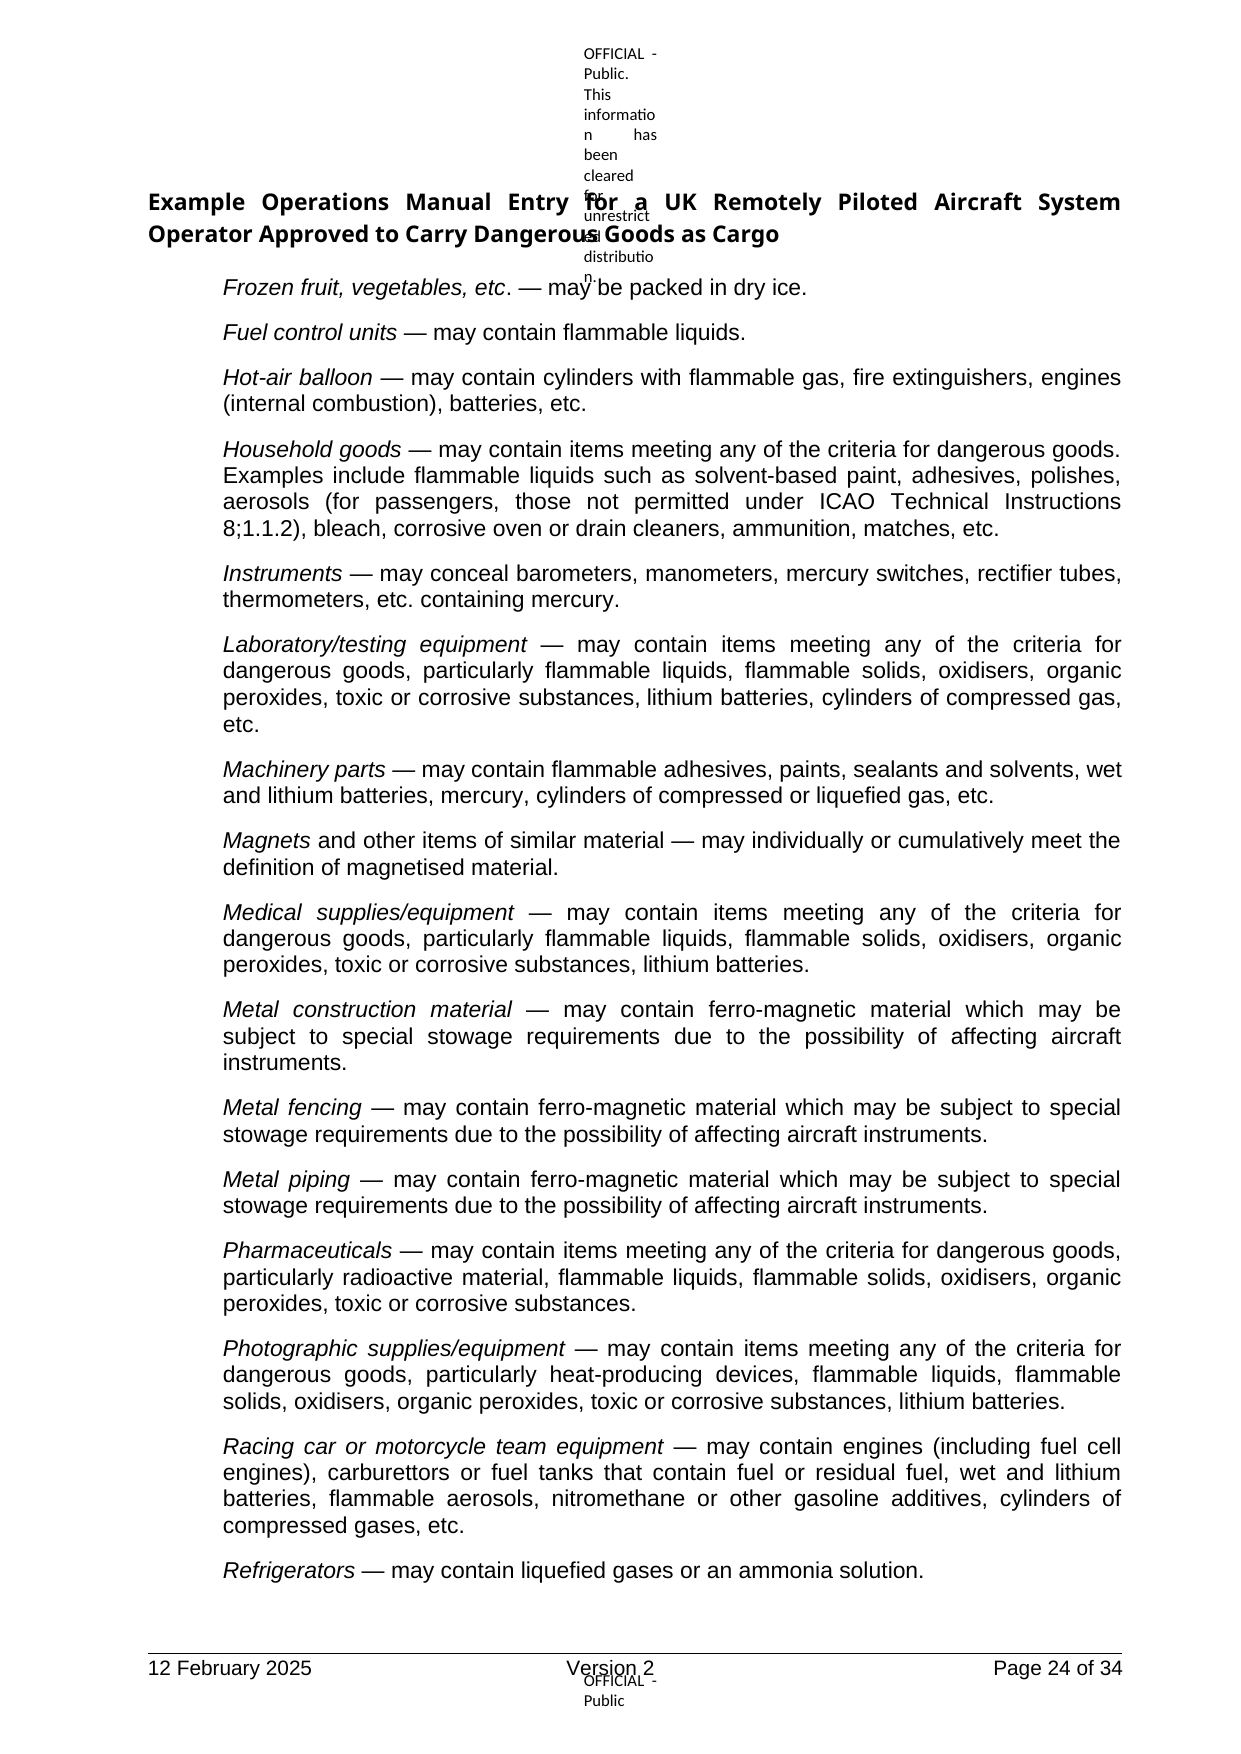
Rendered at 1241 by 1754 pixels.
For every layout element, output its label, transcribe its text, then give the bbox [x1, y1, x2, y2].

text Frozen fruit, vegetables, etc. — may be packed in dry ice. [223, 274, 1122, 300]
text Metal fencing — may contain ferro-magnetic material which may be subject to special stowage requirements due to the possibility of affecting aircraft instruments. [223, 1094, 1122, 1147]
text Racing car or motorcycle team equipment — may contain engines (including fuel cell engines), carburettors or fuel tanks that contain fuel or residual fuel, wet and lithium batteries, flammable aerosols, nitromethane or other gasoline additives, cylinders of compressed gases, etc. [223, 1433, 1122, 1538]
text Metal construction material — may contain ferro-magnetic material which may be subject to special stowage requirements due to the possibility of affecting aircraft instruments. [223, 996, 1122, 1075]
text Hot-air balloon — may contain cylinders with flammable gas, fire extinguishers, engines (internal combustion), batteries, etc. [223, 364, 1122, 417]
text Photographic supplies/equipment — may contain items meeting any of the criteria for dangerous goods, particularly heat-producing devices, flammable liquids, flammable solids, oxidisers, organic peroxides, toxic or corrosive substances, lithium batteries. [223, 1335, 1122, 1414]
text Medical supplies/equipment — may contain items meeting any of the criteria for dangerous goods, particularly flammable liquids, flammable solids, oxidisers, organic peroxides, toxic or corrosive substances, lithium batteries. [223, 898, 1122, 978]
text Machinery parts — may contain flammable adhesives, paints, sealants and solvents, wet and lithium batteries, mercury, cylinders of compressed or liquefied gas, etc. [223, 756, 1122, 808]
text Pharmaceuticals — may contain items meeting any of the criteria for dangerous goods, particularly radioactive material, flammable liquids, flammable solids, oxidisers, organic peroxides, toxic or corrosive substances. [223, 1237, 1122, 1316]
text Refrigerators — may contain liquefied gases or an ammonia solution. [223, 1557, 1122, 1583]
text Fuel control units — may contain flammable liquids. [223, 319, 1122, 345]
text Metal piping — may contain ferro-magnetic material which may be subject to special stowage requirements due to the possibility of affecting aircraft instruments. [223, 1166, 1122, 1218]
text Household goods — may contain items meeting any of the criteria for dangerous goods. Examples include flammable liquids such as solvent-based paint, adhesives, polishes, aerosols (for passengers, those not permitted under ICAO Technical Instructions 8;1.1.2), bleach, corrosive oven or drain cleaners, ammunition, matches, etc. [223, 436, 1122, 541]
text Instruments — may conceal barometers, manometers, mercury switches, rectifier tubes, thermometers, etc. containing mercury. [223, 560, 1122, 612]
text Laboratory/testing equipment — may contain items meeting any of the criteria for dangerous goods, particularly flammable liquids, flammable solids, oxidisers, organic peroxides, toxic or corrosive substances, lithium batteries, cylinders of compressed gas, etc. [223, 631, 1122, 737]
text Magnets and other items of similar material — may individually or cumulatively meet the definition of magnetised material. [223, 827, 1122, 880]
